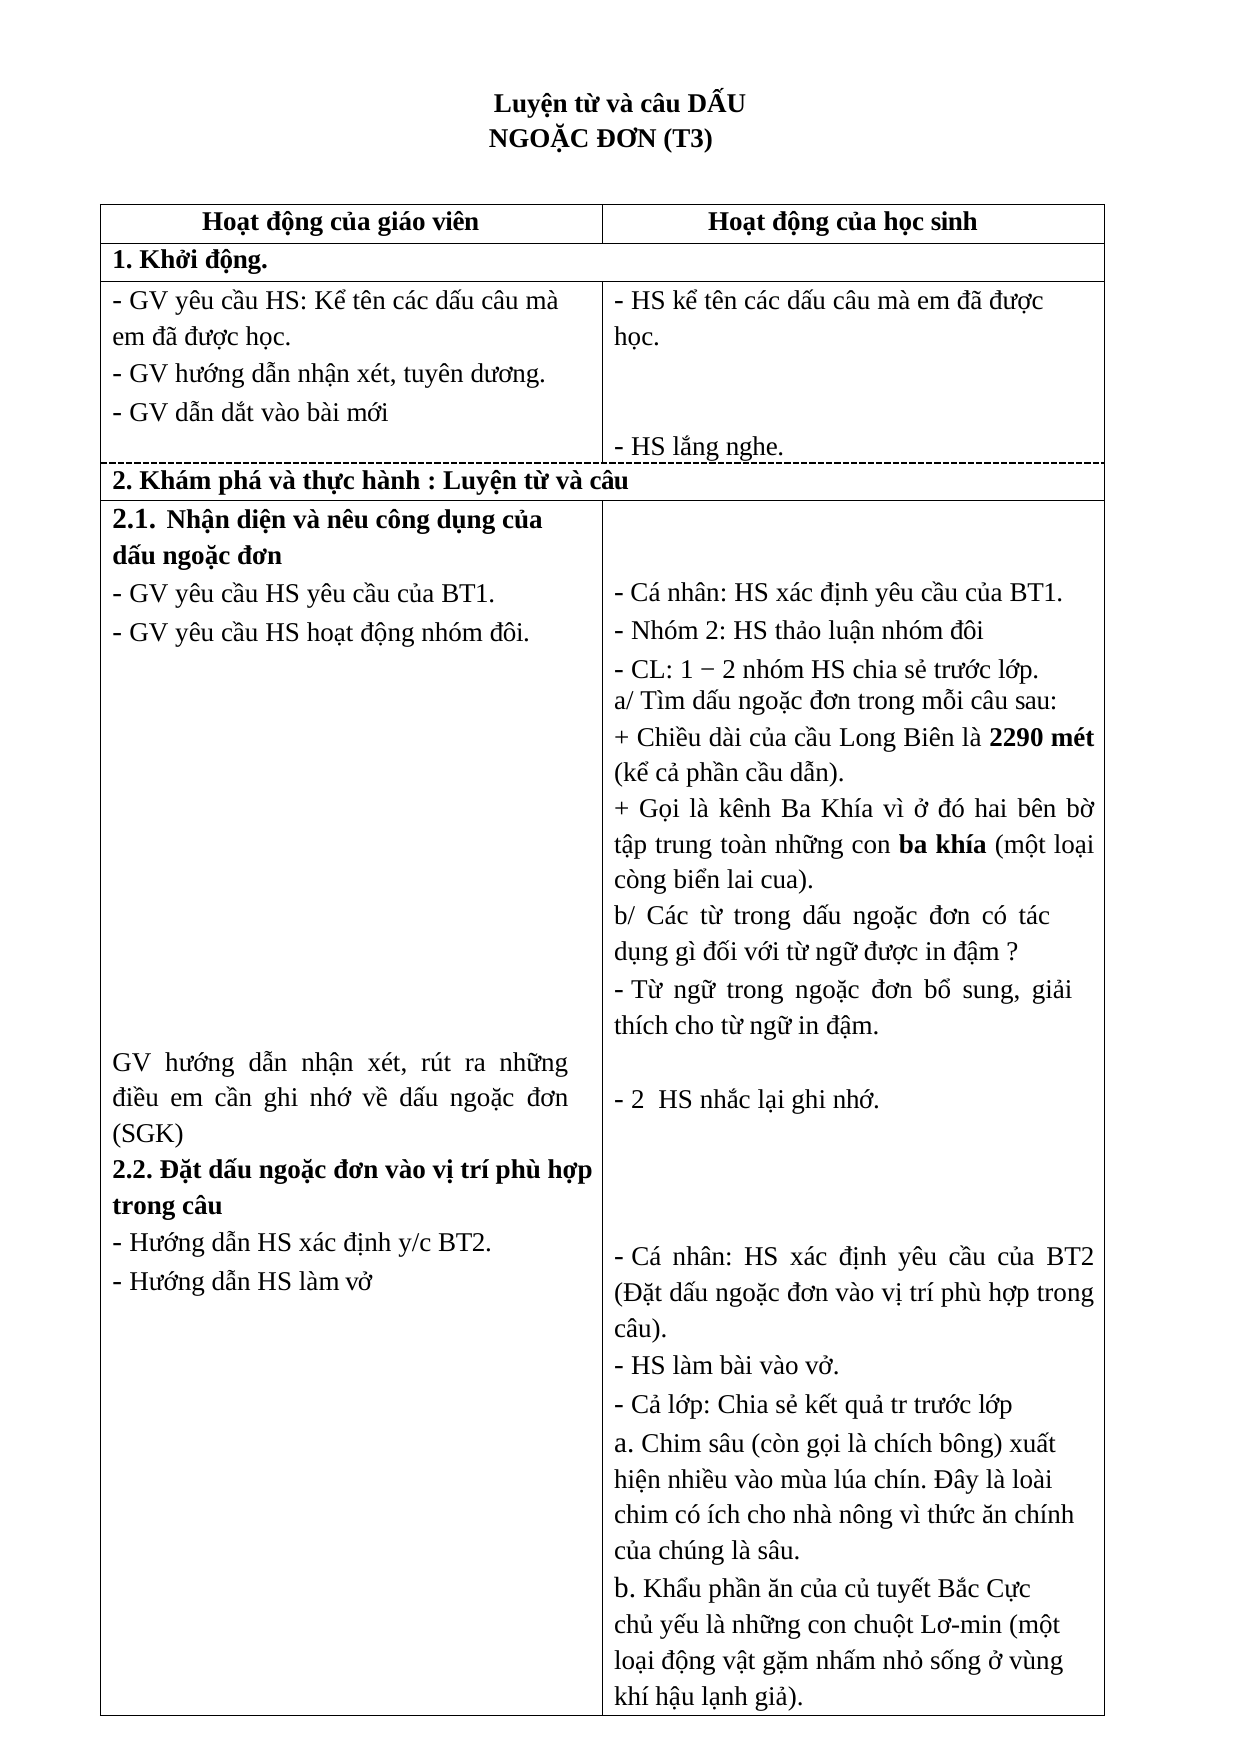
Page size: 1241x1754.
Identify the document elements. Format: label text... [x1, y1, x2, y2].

table_header Hoạt động của học sinh [603, 205, 1104, 242]
table_cell 1. Khởi động. [101, 244, 1104, 281]
table_cell Cá nhân: HS xác định yêu cầu của BT1. Nhóm 2: HS thảo luận nhóm đôi CL: 1 − 2 nhóm HS chia sẻ trước lớp. a/ Tìm dấu ngoặc đơn trong mỗi câu sau: + Chiều dài của cầu Long Biên là 2290 mét (kể cả phần cầu dẫn). + Gọi là kênh Ba Khía vì ở đó hai bên bờ tập trung toàn những con ba khía (một loại còng biển lai cua). b/ Các từ trong dấu ngoặc đơn có tác dụng gì đối với từ ngữ được in đậm ? Từ ngữ trong ngoặc đơn bổ sung, giải thích cho từ ngữ in đậm. 2 HS nhắc lại ghi nhớ. Cá nhân: HS xác định yêu cầu của BT2 (Đặt dấu ngoặc đơn vào vị trí phù hợp trong câu). HS làm bài vào vở. Cả lớp: Chia sẻ kết quả tr trước lớp Chim sâu (còn gọi là chích bông) xuất hiện nhiều vào mùa lúa chín. Đây là loài chim có ích cho nhà nông vì thức ăn chính của chúng là sâu. Khẩu phần ăn của củ tuyết Bắc Cực chủ yếu là những con chuột Lơ-min (một loại động vật gặm nhấm nhỏ sống ở vùng khí hậu lạnh giả). [603, 501, 1104, 1715]
table_cell GV yêu cầu HS: Kể tên các dấu câu mà em đã được học. GV hướng dẫn nhận xét, tuyên dương. GV dẫn dắt vào bài mới [101, 282, 602, 462]
table_cell 2. Khám phá và thực hành : Luyện từ và câu [101, 462, 1104, 500]
table_cell Nhận diện và nêu công dụng của dấu ngoặc đơn GV yêu cầu HS yêu cầu của BT1. GV yêu cầu HS hoạt động nhóm đôi. GV hướng dẫn nhận xét, rút ra những điều em cần ghi nhớ về dấu ngoặc đơn (SGK) 2.2. Đặt dấu ngoặc đơn vào vị trí phù hợp trong câu Hướng dẫn HS xác định y/c BT2. Hướng dẫn HS làm vở [101, 501, 602, 1715]
text Luyện từ và câu DẤU NGOẶC ĐƠN (T3) [488, 87, 802, 154]
table_cell HS kể tên các dấu câu mà em đã được học. HS lắng nghe. [603, 282, 1104, 462]
table_header Hoạt động của giáo viên [101, 205, 602, 242]
